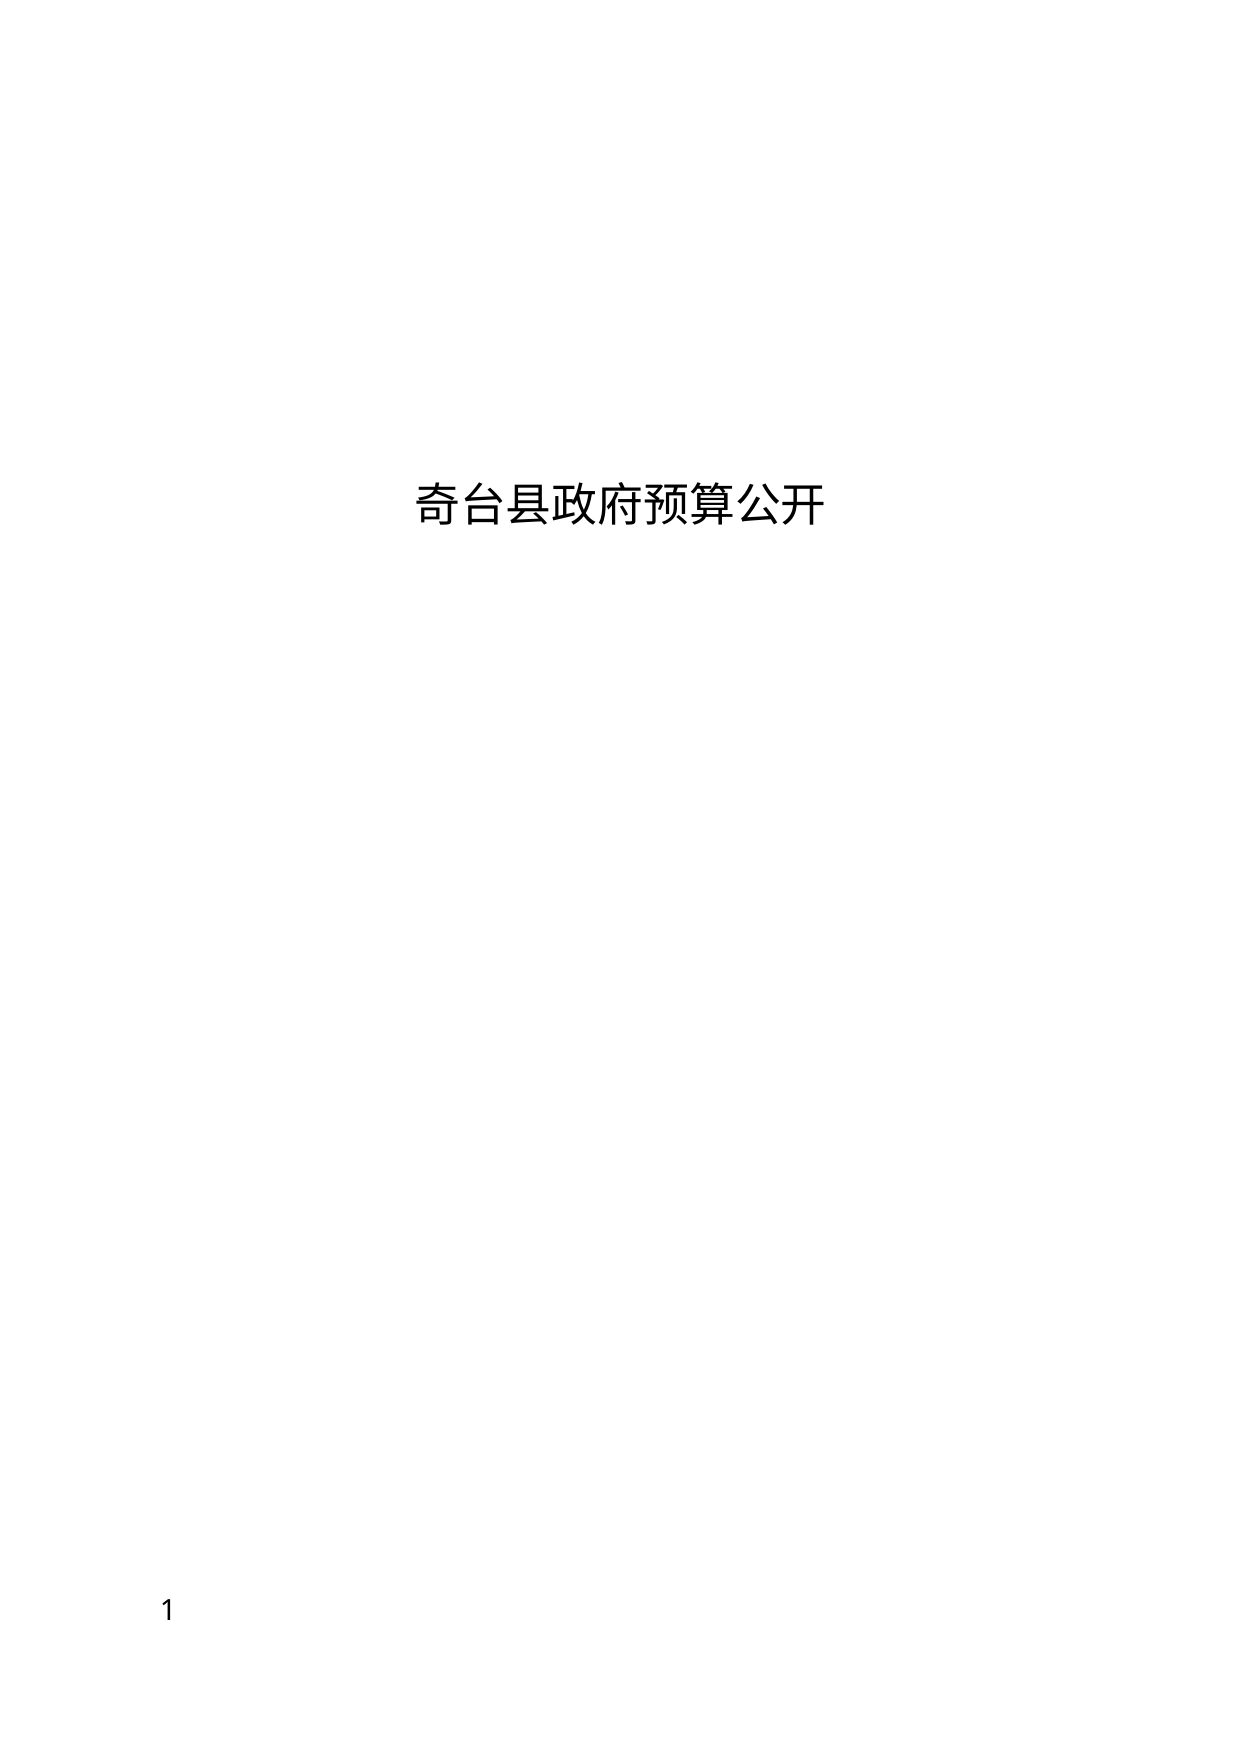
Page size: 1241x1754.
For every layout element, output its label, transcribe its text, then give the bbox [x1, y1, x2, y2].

text 奇台县政府预算公开 [159, 468, 1081, 534]
